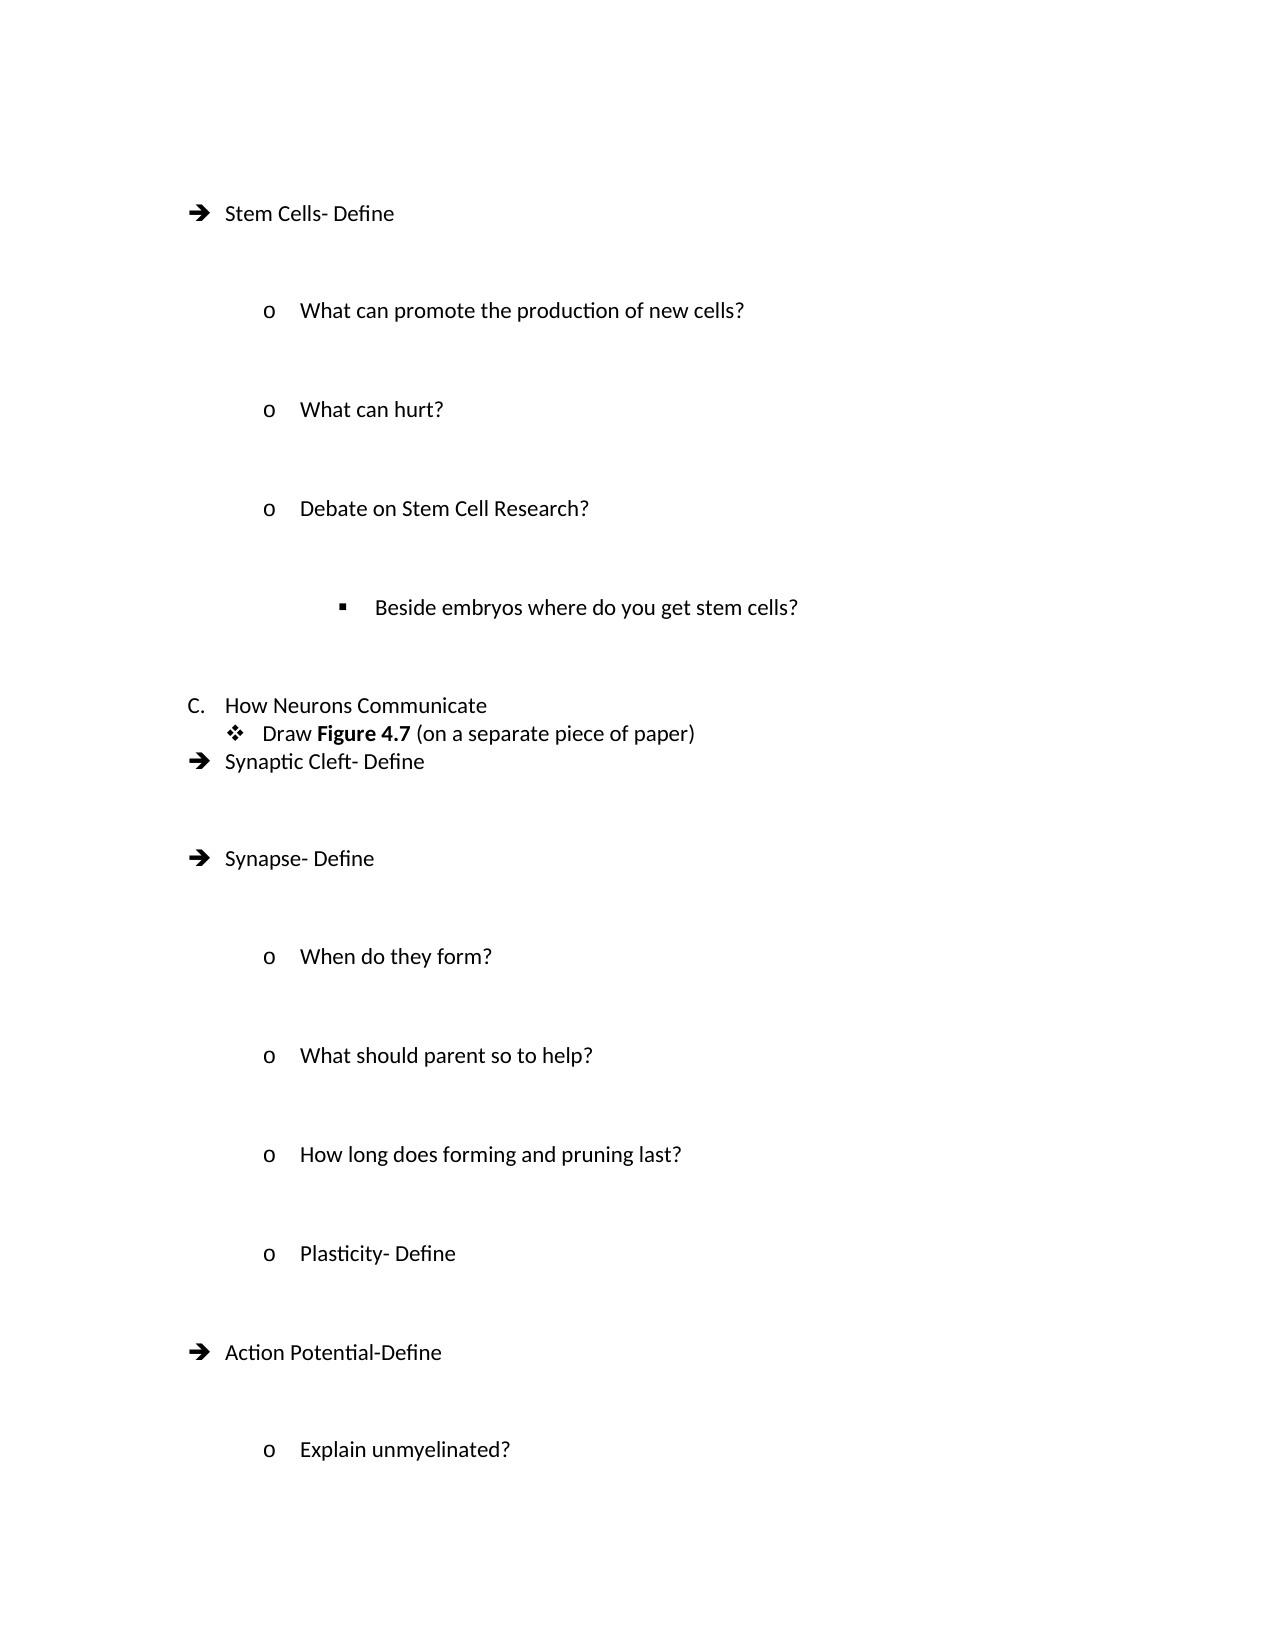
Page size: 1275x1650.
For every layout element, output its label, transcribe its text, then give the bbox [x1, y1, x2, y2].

list Action Potential-Define [187, 1338, 1125, 1366]
list Beside embryos where do you get stem cells? [337, 593, 1125, 621]
list Synaptic Cleft- Define [187, 747, 1125, 775]
list When do they form? [262, 942, 1125, 971]
list Draw Figure 4.7 (on a separate piece of paper) [225, 719, 1125, 747]
list Explain unmyelinated? [262, 1435, 1125, 1464]
list What can promote the production of new cells? [262, 297, 1125, 326]
list Debate on Stem Cell Research? [262, 494, 1125, 523]
list Stem Cells- Define [187, 199, 1125, 227]
list Synapse- Define [187, 844, 1125, 873]
list How Neurons Communicate [187, 691, 1125, 719]
list Plasticity- Define [262, 1239, 1125, 1268]
list What should parent so to help? [262, 1041, 1125, 1070]
list What can hurt? [262, 395, 1125, 424]
list How long does forming and pruning last? [262, 1140, 1125, 1169]
